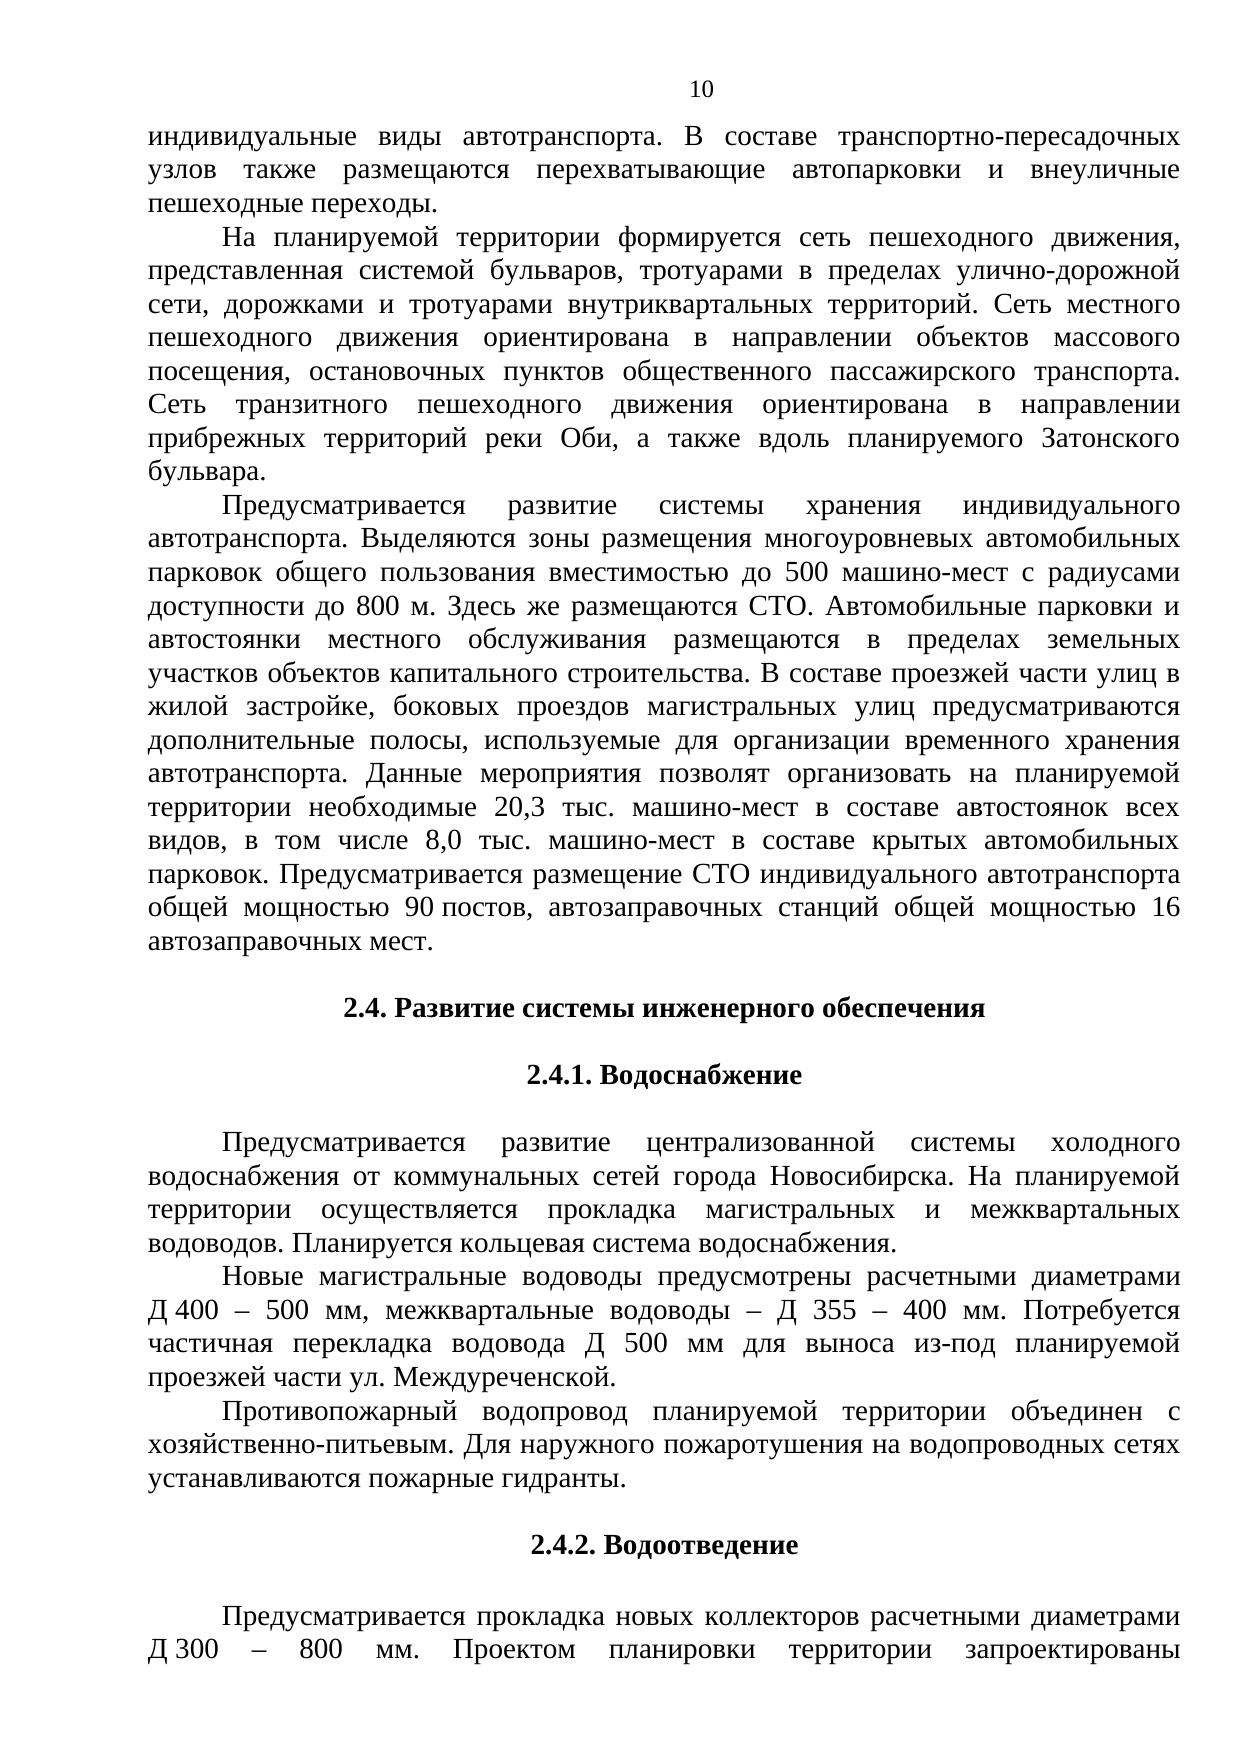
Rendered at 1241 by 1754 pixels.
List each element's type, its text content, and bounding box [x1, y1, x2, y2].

text Предусматривается развитие централизованной системы холодного водоснабжения от коммунальных сетей города Новосибирска. На планируемой территории осуществляется прокладка магистральных и межквартальных водоводов. Планируется кольцевая система водоснабжения. [148, 1124, 1181, 1258]
subtitle 2.4.2. Водоотведение [148, 1527, 1181, 1560]
text На планируемой территории формируется сеть пешеходного движения, представленная системой бульваров, тротуарами в пределах улично-дорожной сети, дорожками и тротуарами внутриквартальных территорий. Сеть местного пешеходного движения ориентирована в направлении объектов массового посещения, остановочных пунктов общественного пассажирского транспорта. Сеть транзитного пешеходного движения ориентирована в направлении прибрежных территорий реки Оби, а также вдоль планируемого Затонского бульвара. [148, 219, 1181, 487]
text Предусматривается развитие системы хранения индивидуального автотранспорта. Выделяются зоны размещения многоуровневых автомобильных парковок общего пользования вместимостью до 500 машино-мест с радиусами доступности до 800 м. Здесь же размещаются СТО. Автомобильные парковки и автостоянки местного обслуживания размещаются в пределах земельных участков объектов капитального строительства. В составе проезжей части улиц в жилой застройке, боковых проездов магистральных улиц предусматриваются дополнительные полосы, используемые для организации временного хранения автотранспорта. Данные мероприятия позволят организовать на планируемой территории необходимые 20,3 тыс. машино-мест в составе автостоянок всех видов, в том числе 8,0 тыс. машино-мест в составе крытых автомобильных парковок. Предусматривается размещение СТО индивидуального автотранспорта общей мощностью 90 постов, автозаправочных станций общей мощностью 16 автозаправочных мест. [148, 487, 1181, 957]
text Противопожарный водопровод планируемой территории объединен с хозяйственно-питьевым. Для наружного пожаротушения на водопроводных сетях устанавливаются пожарные гидранты. [148, 1393, 1181, 1493]
text Новые магистральные водоводы предусмотрены расчетными диаметрами Д 400 – 500 мм, межквартальные водоводы – Д 355 – 400 мм. Потребуется частичная перекладка водовода Д 500 мм для выноса из-под планируемой проезжей части ул. Междуреченской. [148, 1258, 1181, 1393]
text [148, 118, 1181, 219]
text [148, 1598, 1181, 1665]
subtitle 2.4.1. Водоснабжение [148, 1057, 1181, 1091]
subtitle 2.4. Развитие системы инженерного обеспечения [148, 990, 1181, 1024]
